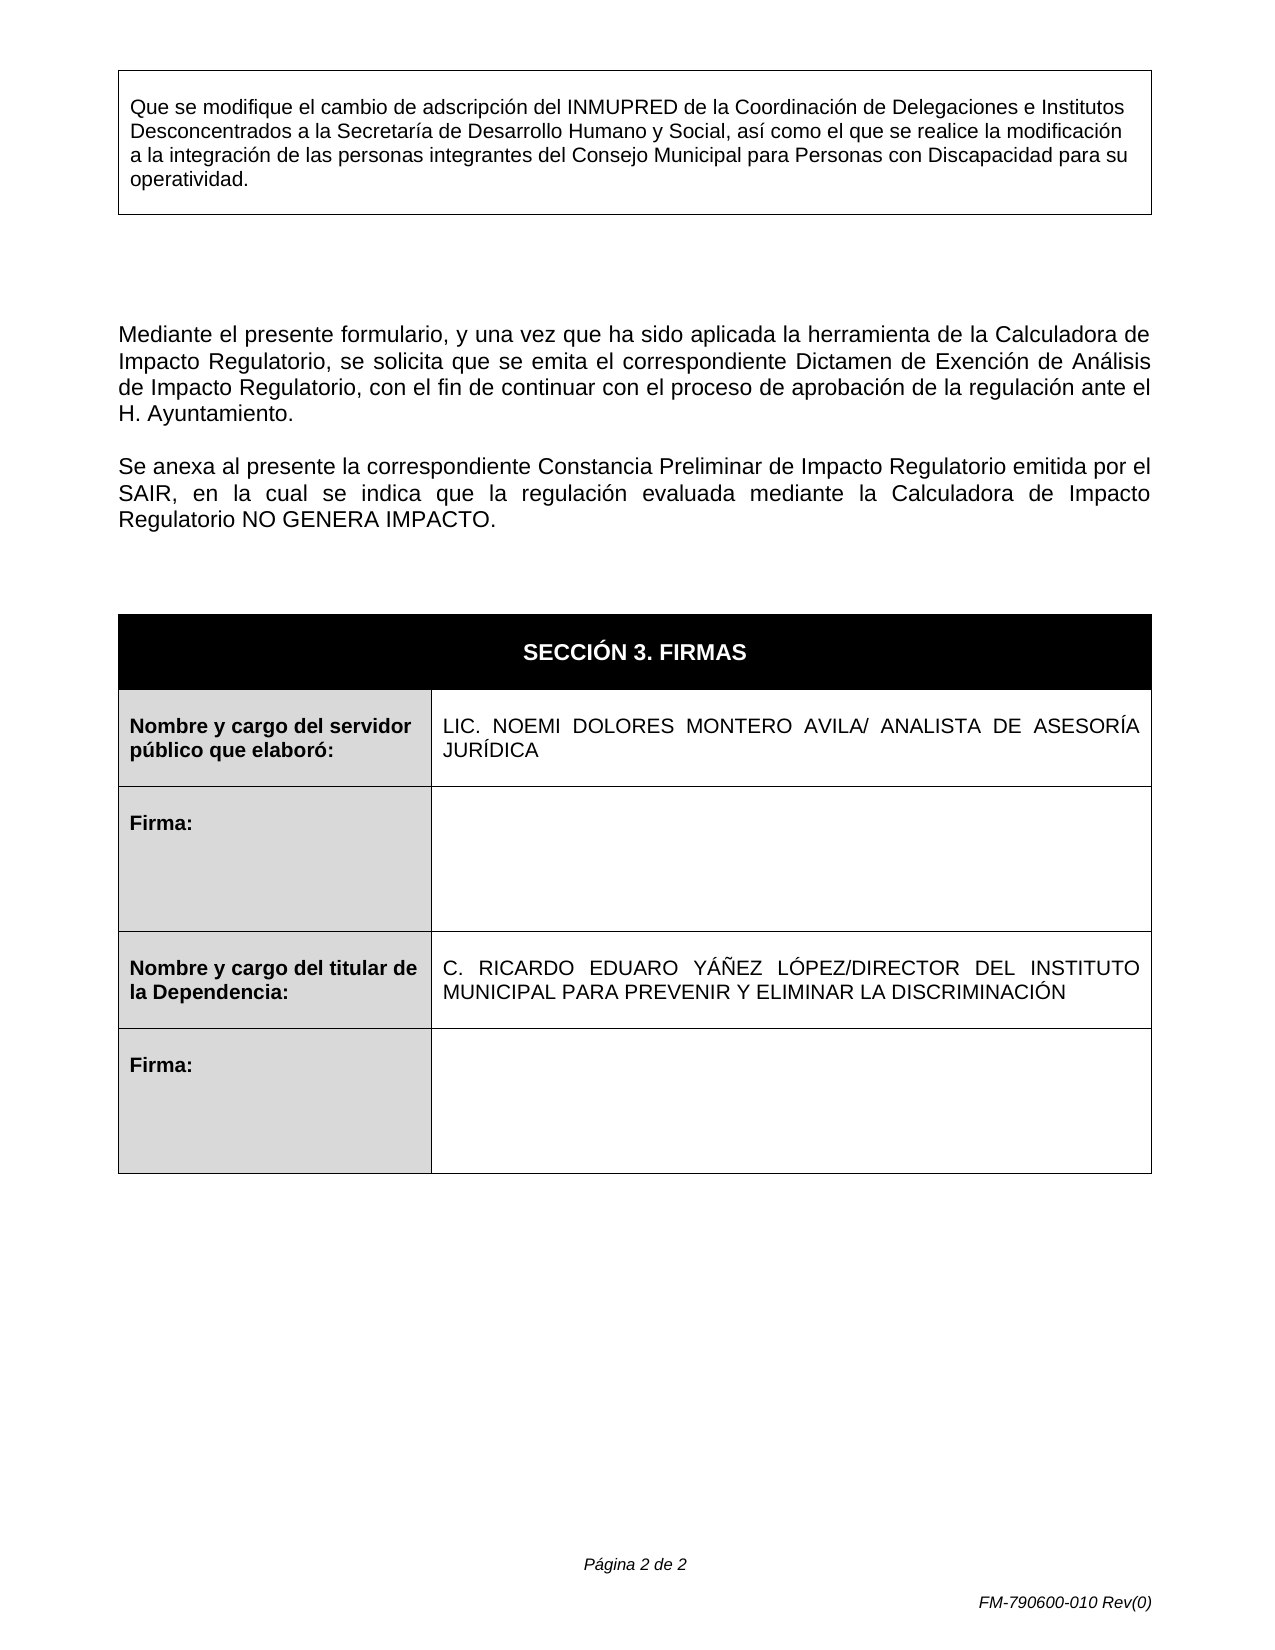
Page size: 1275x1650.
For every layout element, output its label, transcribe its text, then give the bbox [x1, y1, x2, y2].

table_header SECCIÓN 3. FIRMAS [119, 615, 1151, 689]
table_cell Que se modifique el cambio de adscripción del INMUPRED de la Coordinación de Delegaciones e Institutos Desconcentrados a la Secretaría de Desarrollo Humano y Social, así como el que se realice la modificación a la integración de las personas integrantes del Consejo Municipal para Personas con Discapacidad para su operatividad. [119, 71, 1151, 214]
table_cell LIC. NOEMI DOLORES MONTERO AVILA/ ANALISTA DE ASESORÍA JURÍDICA [432, 690, 1151, 786]
table_cell [432, 787, 1151, 931]
text Mediante el presente formulario, y una vez que ha sido aplicada la herramienta de la Calculadora de Impacto Regulatorio, se solicita que se emita el correspondiente Dictamen de Exención de Análisis de Impacto Regulatorio, con el fin de continuar con el proceso de aprobación de la regulación ante el H. Ayuntamiento. [118, 321, 1152, 427]
table_cell [432, 1029, 1151, 1173]
table_cell Nombre y cargo del servidor público que elaboró: [119, 690, 431, 786]
text Se anexa al presente la correspondiente Constancia Preliminar de Impacto Regulatorio emitida por el SAIR, en la cual se indica que la regulación evaluada mediante la Calculadora de Impacto Regulatorio NO GENERA IMPACTO. [118, 453, 1152, 532]
table_cell Firma: [119, 787, 431, 931]
table_cell C. RICARDO EDUARO YÁÑEZ LÓPEZ/DIRECTOR DEL INSTITUTO MUNICIPAL PARA PREVENIR Y ELIMINAR LA DISCRIMINACIÓN [432, 932, 1151, 1028]
table_cell Nombre y cargo del titular de la Dependencia: [119, 932, 431, 1028]
table_cell Firma: [119, 1029, 431, 1173]
